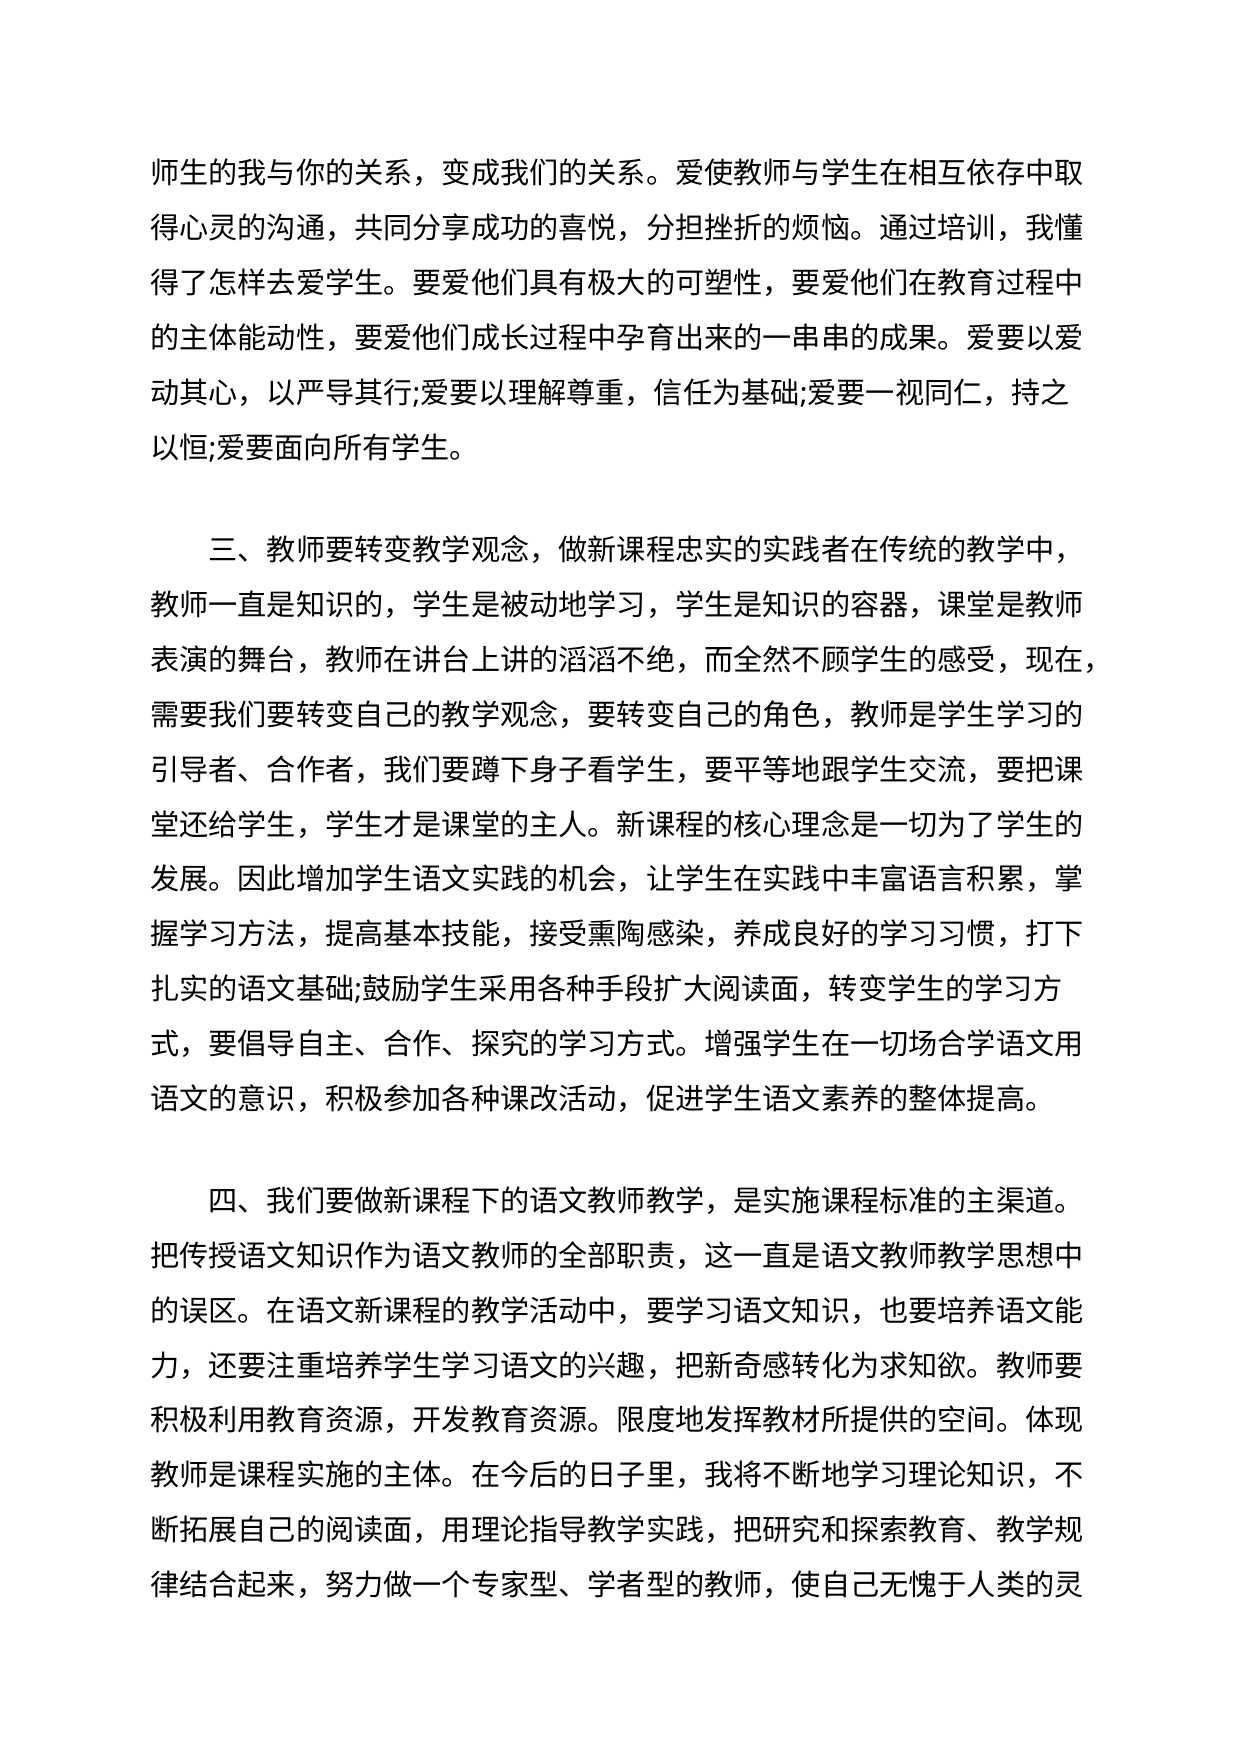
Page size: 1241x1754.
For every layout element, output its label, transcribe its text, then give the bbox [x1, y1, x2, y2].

text 三、教师要转变教学观念，做新课程忠实的实践者在传统的教学中，教师一直是知识的，学生是被动地学习，学生是知识的容器，课堂是教师表演的舞台，教师在讲台上讲的滔滔不绝，而全然不顾学生的感受，现在，需要我们要转变自己的教学观念，要转变自己的角色，教师是学生学习的引导者、合作者，我们要蹲下身子看学生，要平等地跟学生交流，要把课堂还给学生，学生才是课堂的主人。新课程的核心理念是一切为了学生的发展。因此增加学生语文实践的机会，让学生在实践中丰富语言积累，掌握学习方法，提高基本技能，接受熏陶感染，养成良好的学习习惯，打下扎实的语文基础;鼓励学生采用各种手段扩大阅读面，转变学生的学习方式，要倡导自主、合作、探究的学习方式。增强学生在一切场合学语文用语文的意识，积极参加各种课改活动，促进学生语文素养的整体提高。 [150, 527, 1090, 1118]
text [150, 1177, 1090, 1604]
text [150, 150, 1090, 467]
